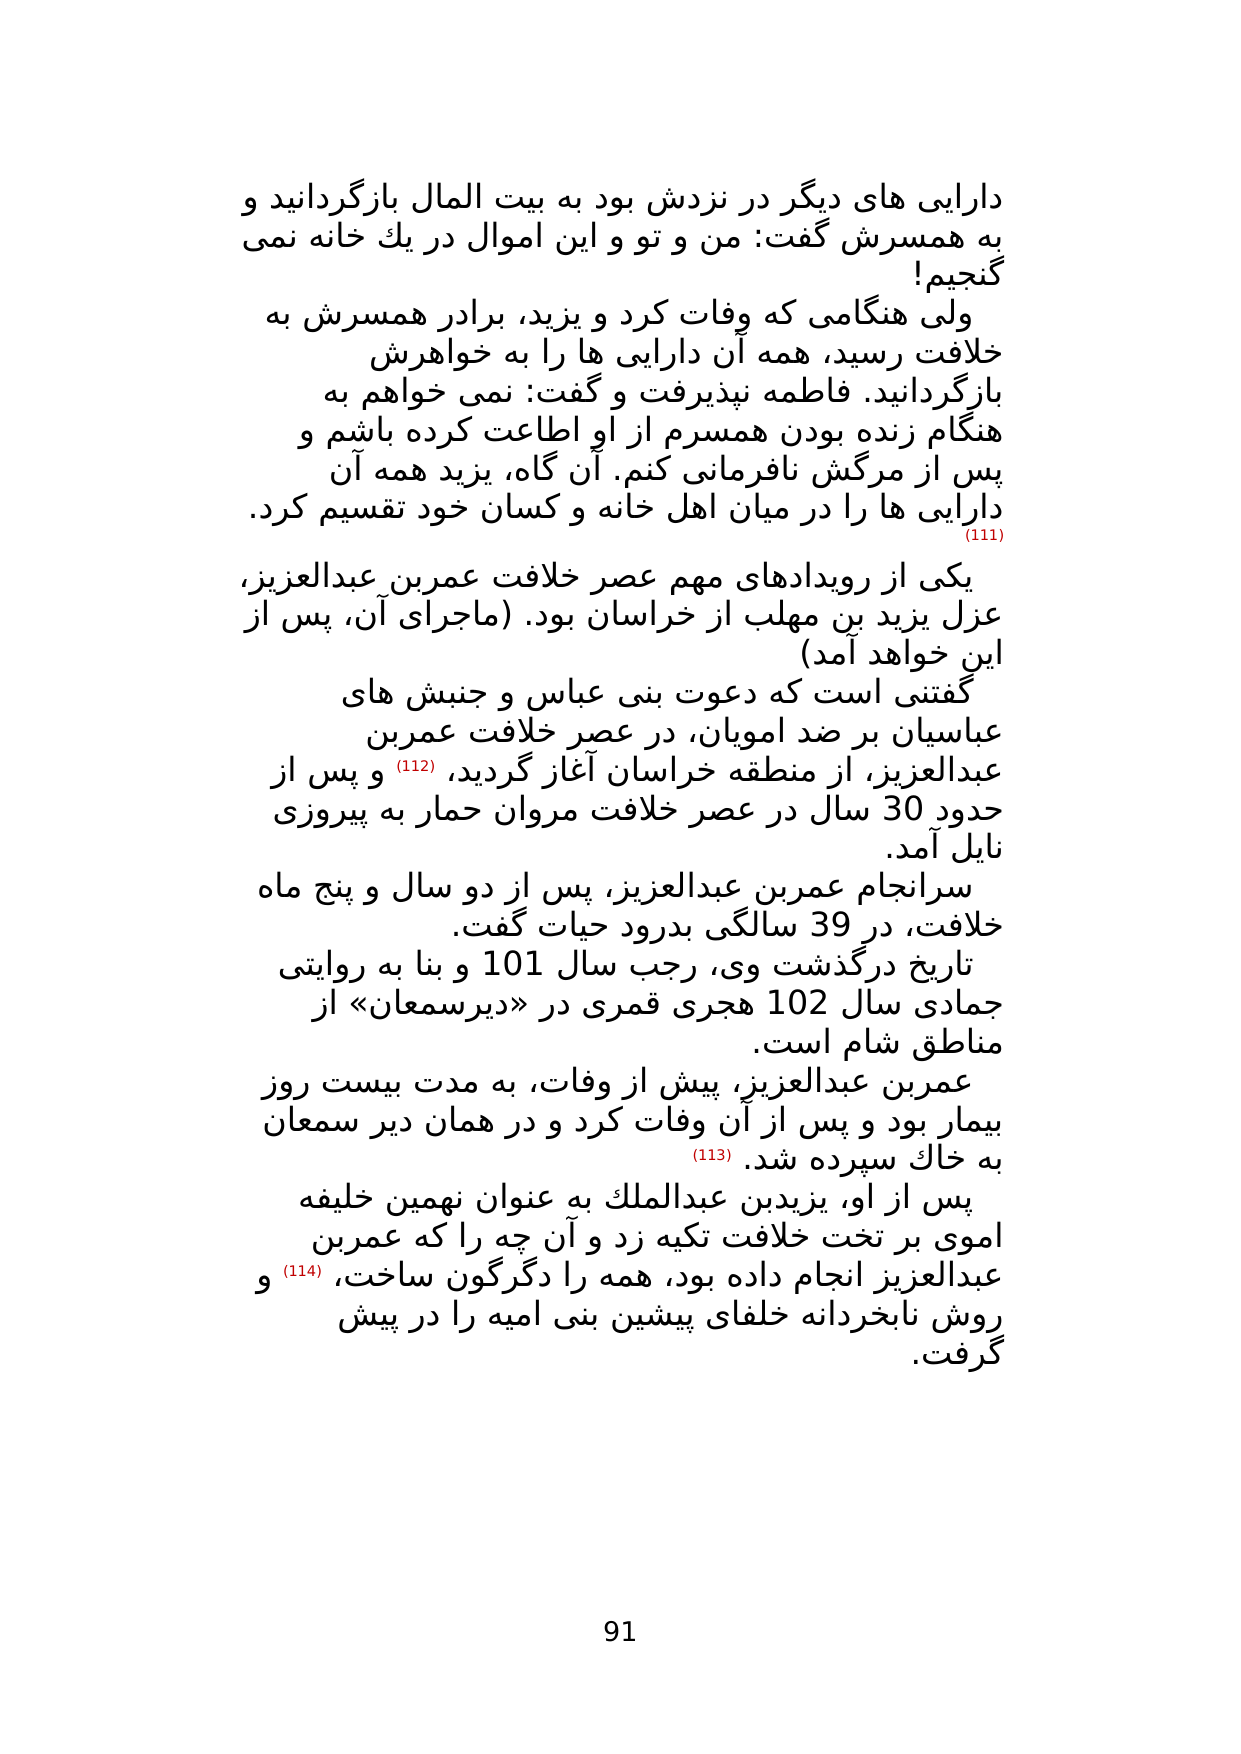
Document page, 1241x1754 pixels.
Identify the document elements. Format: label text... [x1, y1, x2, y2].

text گفتنى است كه دعوت بنى عباس و جنبش هاى عباسيان بر ضد امويان، در عصر خلافت عمربن عبدالعزيز، از منطقه خراسان آغاز گرديد، (112) و پس از حدود 30 سال در عصر خلافت مروان حمار به پيروزى نايل آمد. [236, 673, 1004, 867]
text ولى هنگامى كه وفات كرد و يزيد، برادر همسرش به خلافت رسيد، همه آن دارايى ها را به خواهرش بازگردانيد. فاطمه نپذيرفت و گفت: نمى خواهم به هنگام زنده بودن همسرم از او اطاعت كرده باشم و پس از مرگش نافرمانى كنم. آن گاه، يزيد همه آن دارايى ها را در ميان اهل خانه و كسان خود تقسيم كرد. (111) [236, 294, 1004, 556]
text عمربن عبدالعزيز، پيش از وفات، به مدت بيست روز بيمار بود و پس از آن وفات كرد و در همان دير سمعان به خاك سپرده شد. (113) [236, 1061, 1004, 1178]
text پس از او، يزيدبن عبدالملك به عنوان نهمين خليفه اموى بر تخت خلافت تكيه زد و آن چه را كه عمربن عبدالعزيز انجام داده بود، همه را دگرگون ساخت، (114) و روش نابخردانه خلفاى پيشين بنى اميه را در پيش گرفت. [236, 1178, 1004, 1372]
text سرانجام عمربن عبدالعزيز، پس از دو سال و پنج ماه خلافت، در 39 سالگى بدرود حيات گفت. [236, 867, 1004, 944]
text تاريخ درگذشت وى، رجب سال 101 و بنا به روايتى جمادى سال 102 هجرى قمرى در «ديرسمعان» از مناطق شام است. [236, 944, 1004, 1061]
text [236, 177, 1004, 294]
text يكى از رويدادهاى مهم عصر خلافت عمربن عبدالعزيز، عزل يزيد بن مهلب از خراسان بود. (ماجراى آن، پس از اين خواهد آمد) [236, 556, 1004, 673]
